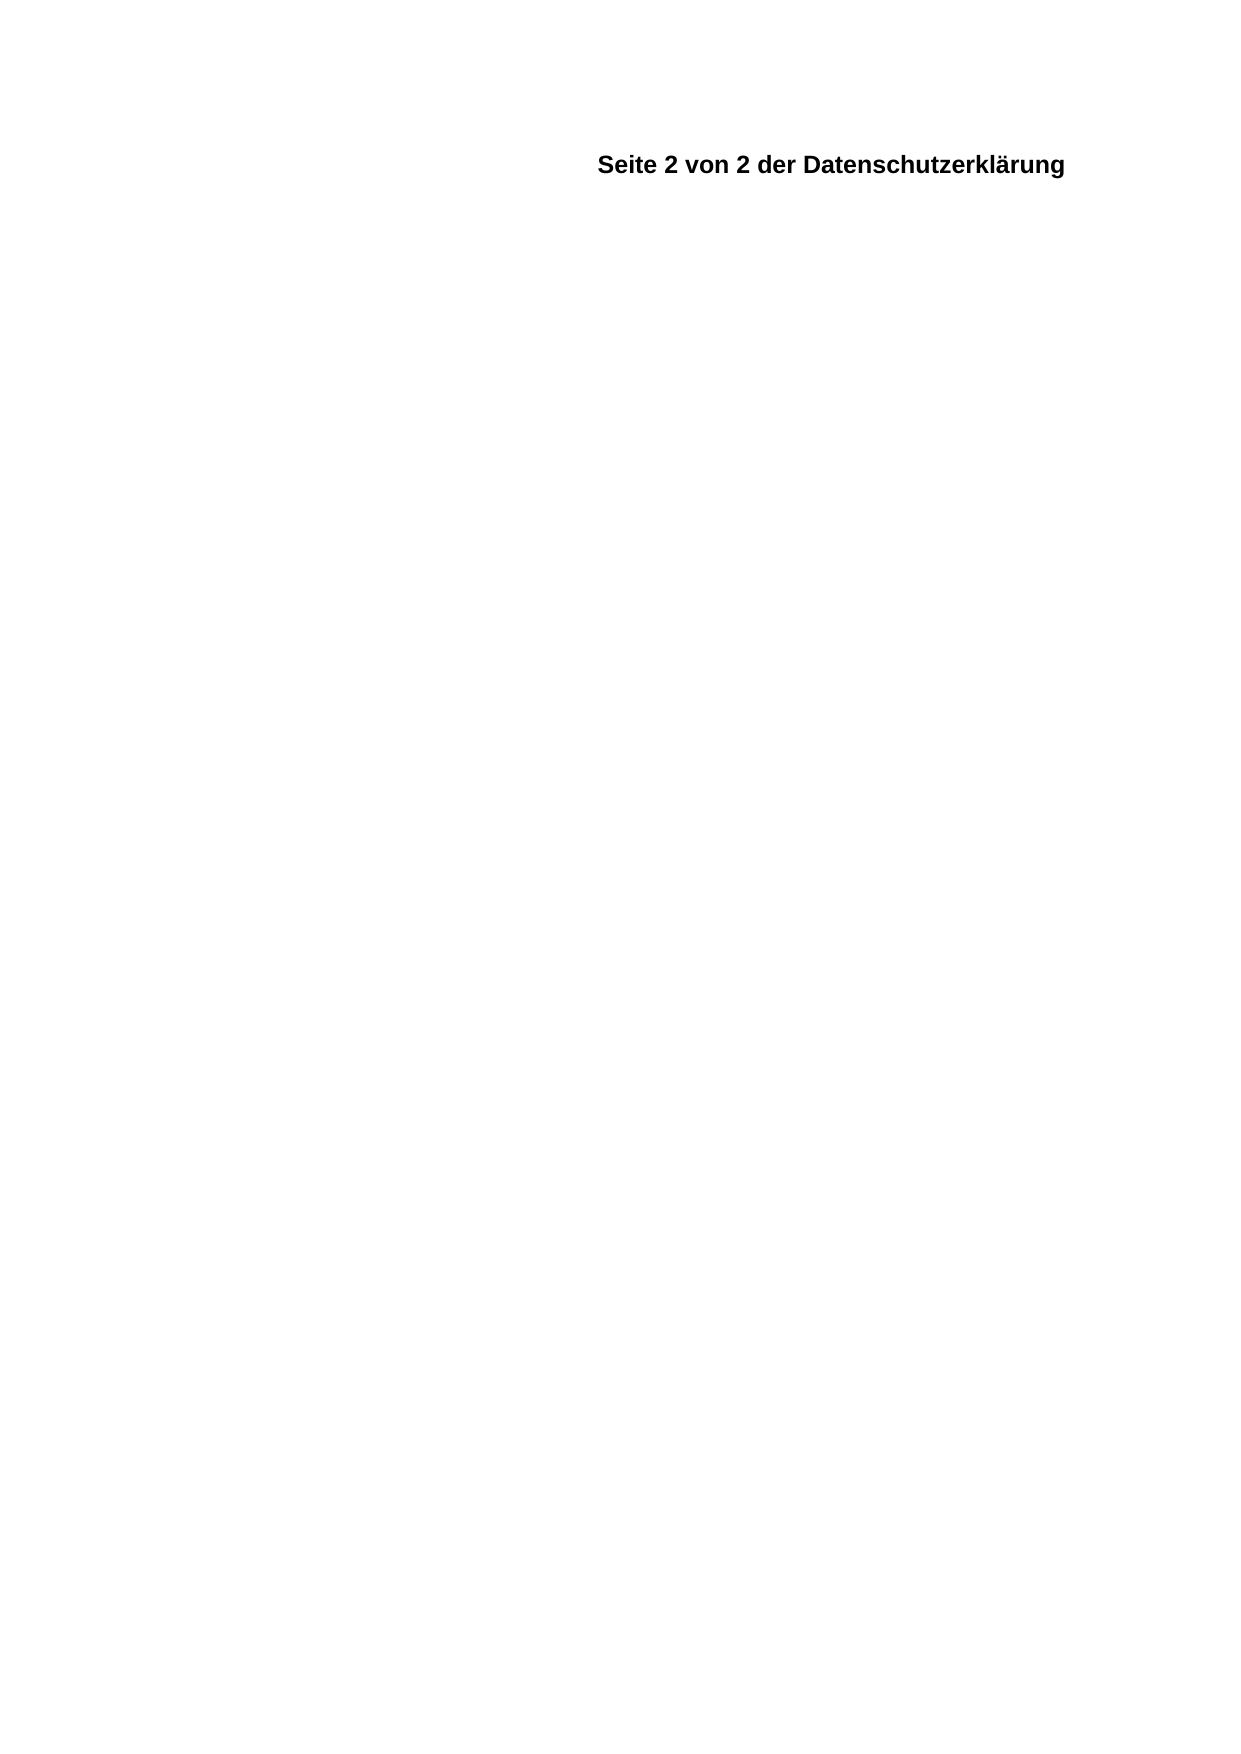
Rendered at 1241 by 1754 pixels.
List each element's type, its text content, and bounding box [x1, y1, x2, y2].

text Seite 2 von 2 der Datenschutzerklärung [147, 150, 1066, 179]
